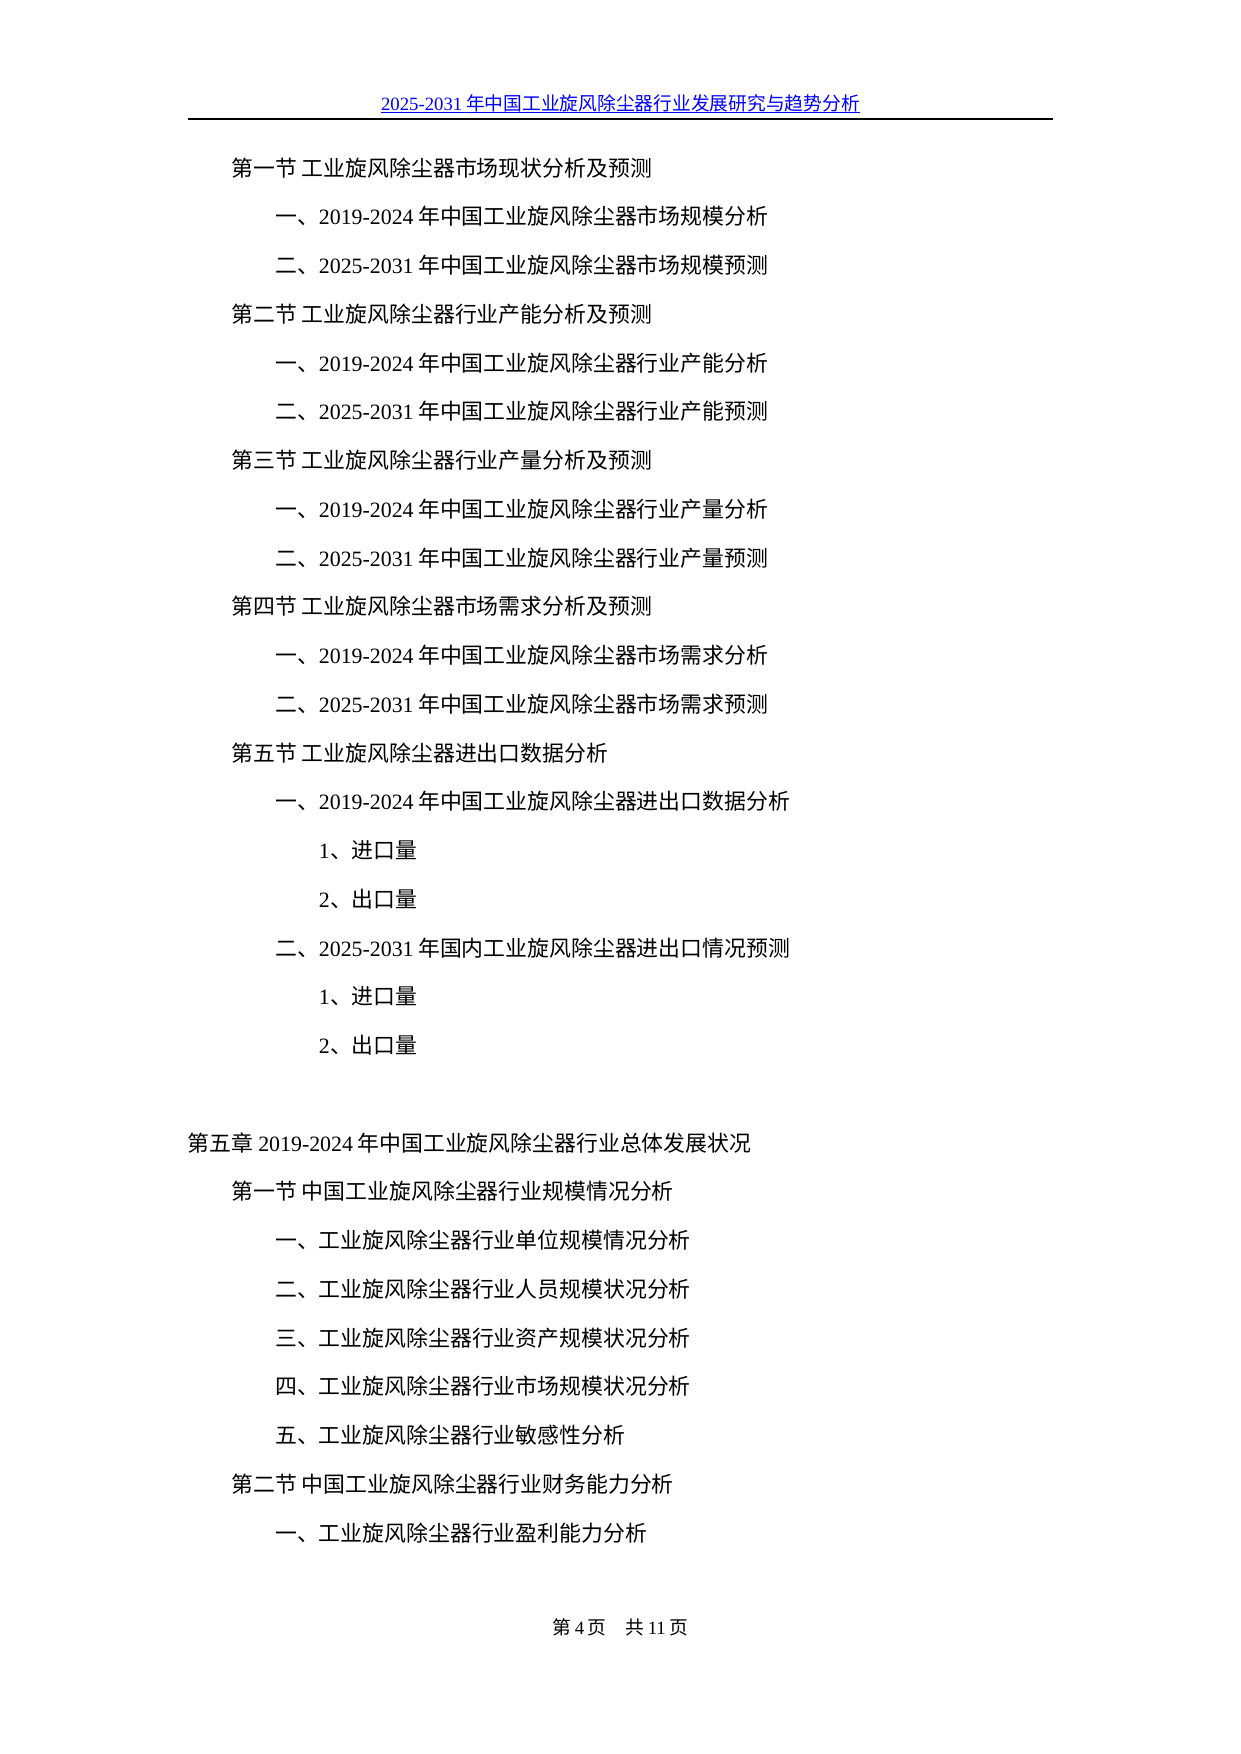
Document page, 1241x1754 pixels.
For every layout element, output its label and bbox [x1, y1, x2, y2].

text [187, 150, 1053, 1548]
